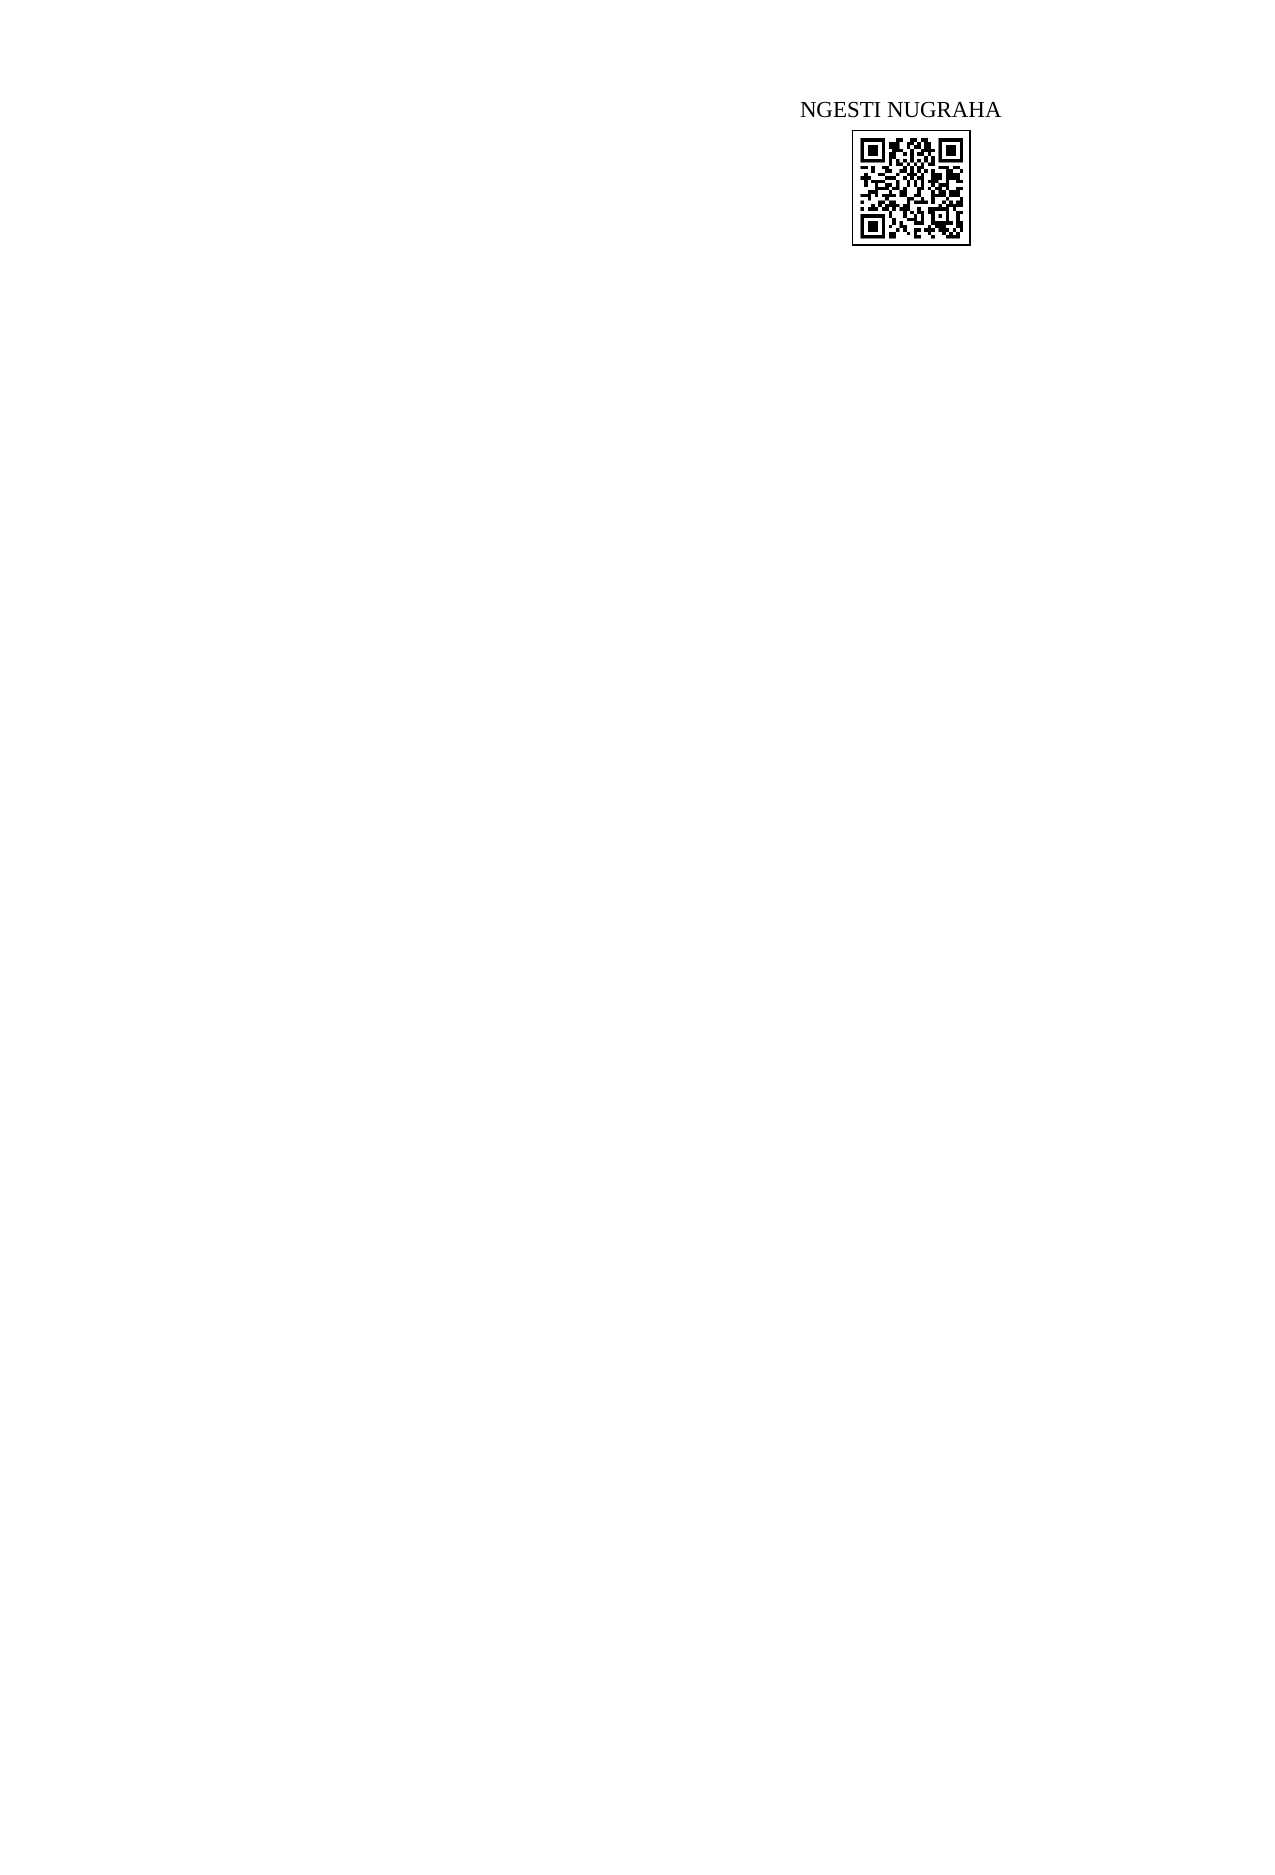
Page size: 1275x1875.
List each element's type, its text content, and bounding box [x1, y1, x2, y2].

list NGESTI NUGRAHA [750, 96, 1125, 122]
picture [853, 131, 969, 244]
